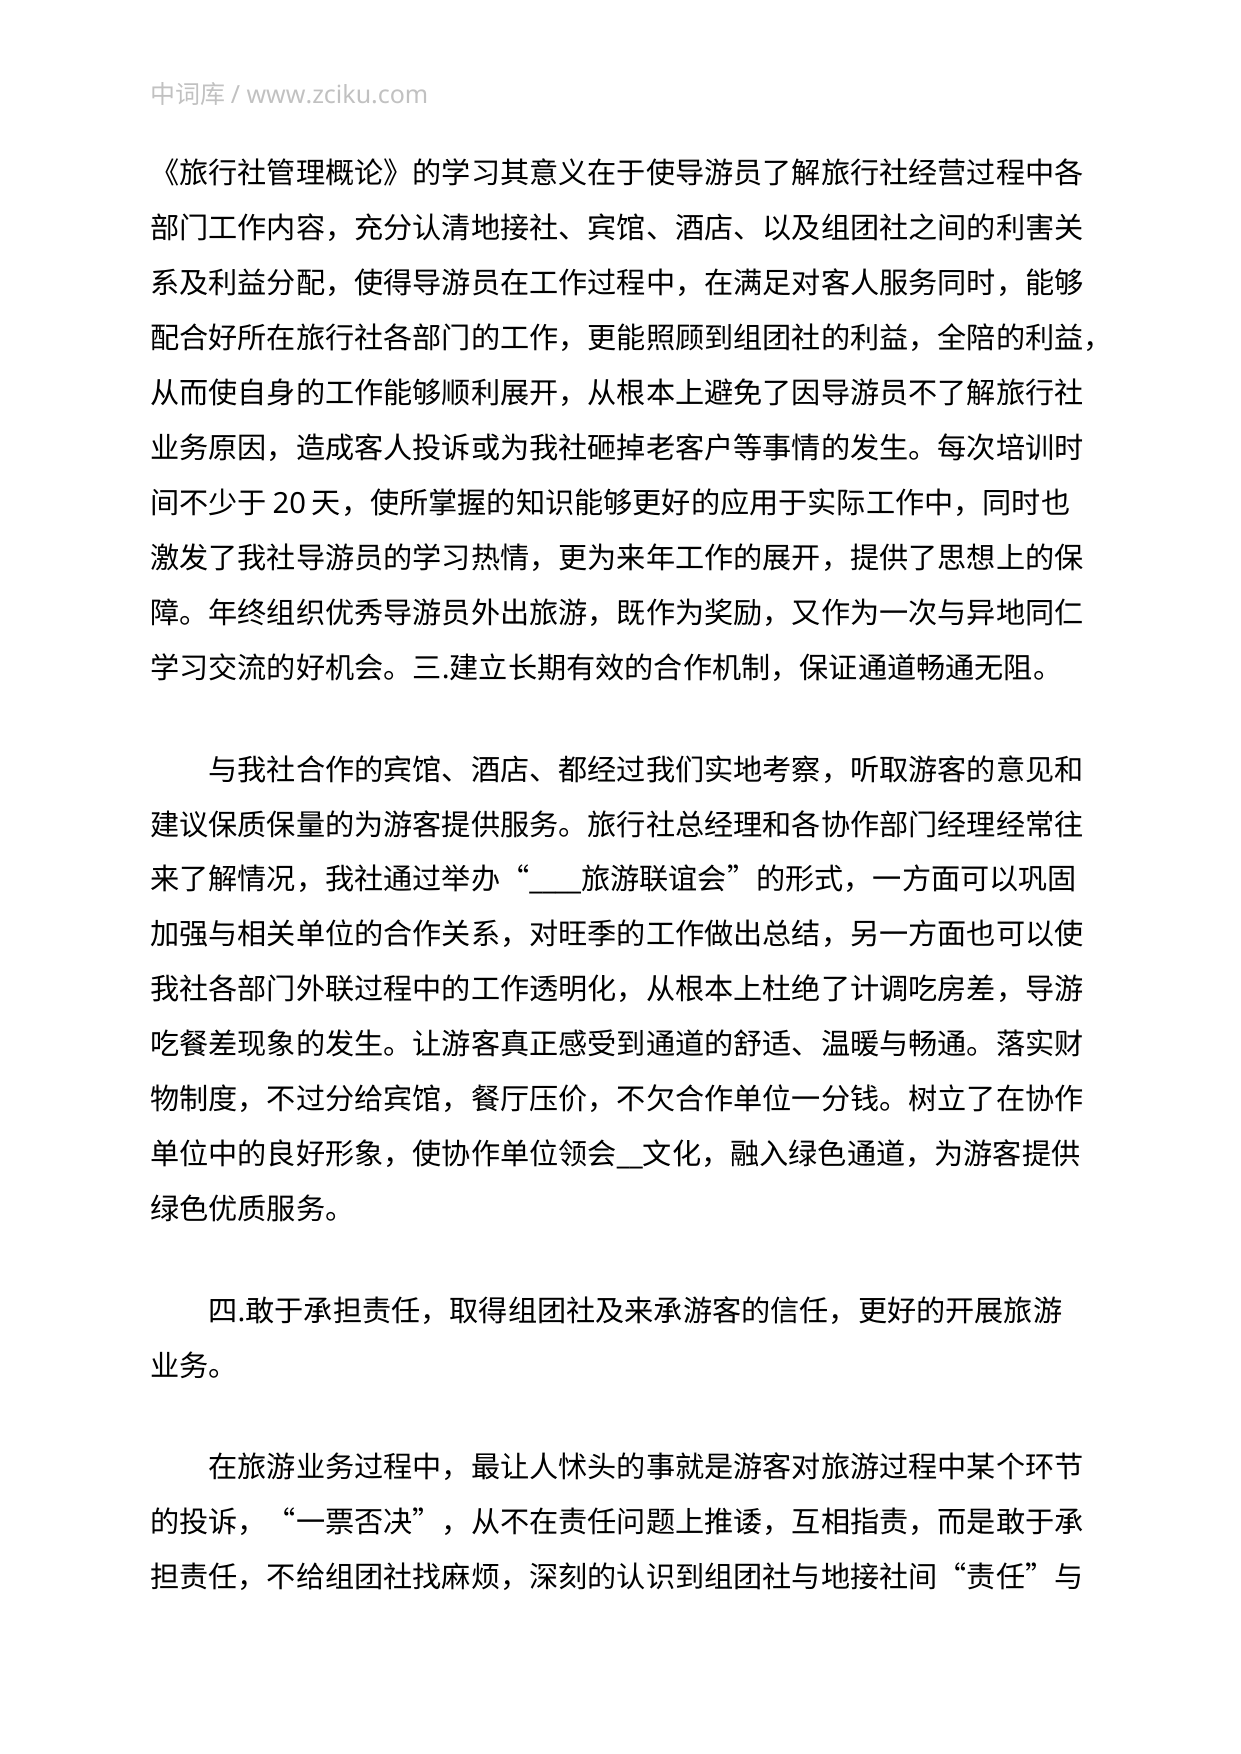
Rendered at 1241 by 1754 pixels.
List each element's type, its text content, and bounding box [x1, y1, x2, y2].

text 四.敢于承担责任，取得组团社及来承游客的信任，更好的开展旅游业务。 [150, 1287, 1090, 1384]
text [150, 1444, 1090, 1596]
text 与我社合作的宾馆、酒店、都经过我们实地考察，听取游客的意见和建议保质保量的为游客提供服务。旅行社总经理和各协作部门经理经常往来了解情况，我社通过举办“____旅游联谊会”的形式，一方面可以巩固加强与相关单位的合作关系，对旺季的工作做出总结，另一方面也可以使我社各部门外联过程中的工作透明化，从根本上杜绝了计调吃房差，导游吃餐差现象的发生。让游客真正感受到通道的舒适、温暖与畅通。落实财物制度，不过分给宾馆，餐厅压价，不欠合作单位一分钱。树立了在协作单位中的良好形象，使协作单位领会__文化，融入绿色通道，为游客提供绿色优质服务。 [150, 746, 1090, 1228]
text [150, 150, 1090, 687]
